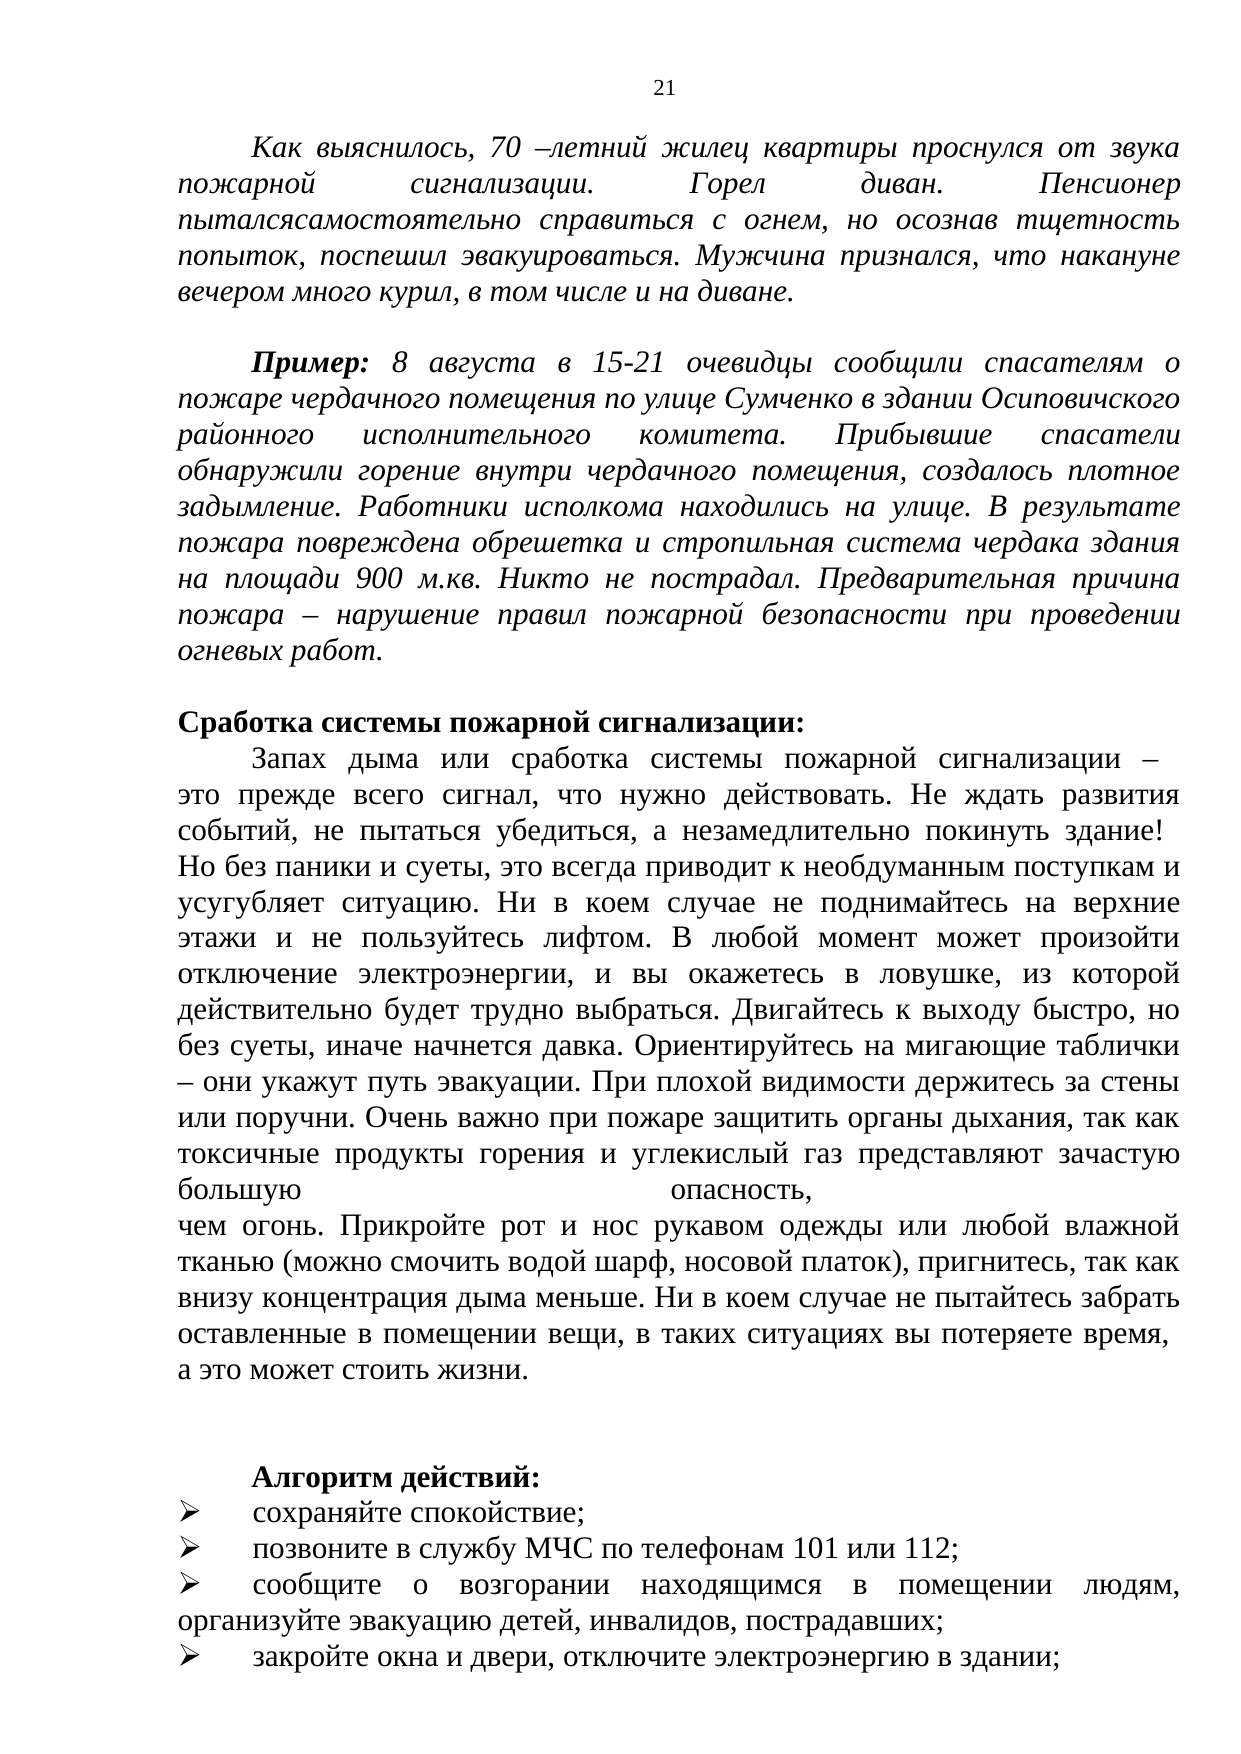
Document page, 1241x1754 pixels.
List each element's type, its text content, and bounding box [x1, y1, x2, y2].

list закройте окна и двери, отключите электроэнергию в здании; [177, 1637, 1181, 1673]
list позвоните в службу МЧС по телефонам 101 или 112; [177, 1530, 1181, 1566]
text Запах дыма или сработка системы пожарной сигнализации – это прежде всего сигнал, что нужно действовать. Не ждать развития событий, не пытаться убедиться, а незамедлительно покинуть здание! Но без паники и суеты, это всегда приводит к необдуманным поступкам и усугубляет ситуацию. Ни в коем случае не поднимайтесь на верхние этажи и не пользуйтесь лифтом. В любой момент может произойти отключение электроэнергии, и вы окажетесь в ловушке, из которой действительно будет трудно выбраться. Двигайтесь к выходу быстро, но без суеты, иначе начнется давка. Ориентируйтесь на мигающие таблички – они укажут путь эвакуации. При плохой видимости держитесь за стены или поручни. Очень важно при пожаре защитить органы дыхания, так как токсичные продукты горения и углекислый газ представляют зачастую большую опасность, чем огонь. Прикройте рот и нос рукавом одежды или любой влажной тканью (можно смочить водой шарф, носовой платок), пригнитесь, так как внизу концентрация дыма меньше. Ни в коем случае не пытайтесь забрать оставленные в помещении вещи, в таких ситуациях вы потеряете время, а это может стоить жизни. [177, 739, 1181, 1386]
list сообщите о возгорании находящимся в помещении людям, организуйте эвакуацию детей, инвалидов, пострадавших; [177, 1566, 1181, 1637]
text Алгоритм действий: [177, 1458, 1181, 1494]
text Сработка системы пожарной сигнализации: [177, 703, 1181, 739]
list сохраняйте спокойствие; [177, 1494, 1181, 1530]
text Как выяснилось, 70 –летний жилец квартиры проснулся от звука пожарной сигнализации. Горел диван. Пенсионер пыталсясамостоятельно справиться с огнем, но осознав тщетность попыток, поспешил эвакуироваться. Мужчина признался, что накануне вечером много курил, в том числе и на диване. [177, 128, 1181, 308]
text Пример: 8 августа в 15-21 очевидцы сообщили спасателям о пожаре чердачного помещения по улице Сумченко в здании Осиповичского районного исполнительного комитета. Прибывшие спасатели обнаружили горение внутри чердачного помещения, создалось плотное задымление. Работники исполкома находились на улице. В результате пожара повреждена обрешетка и стропильная система чердака здания на площади 900 м.кв. Никто не пострадал. Предварительная причина пожара – нарушение правил пожарной безопасности при проведении огневых работ. [177, 344, 1181, 667]
